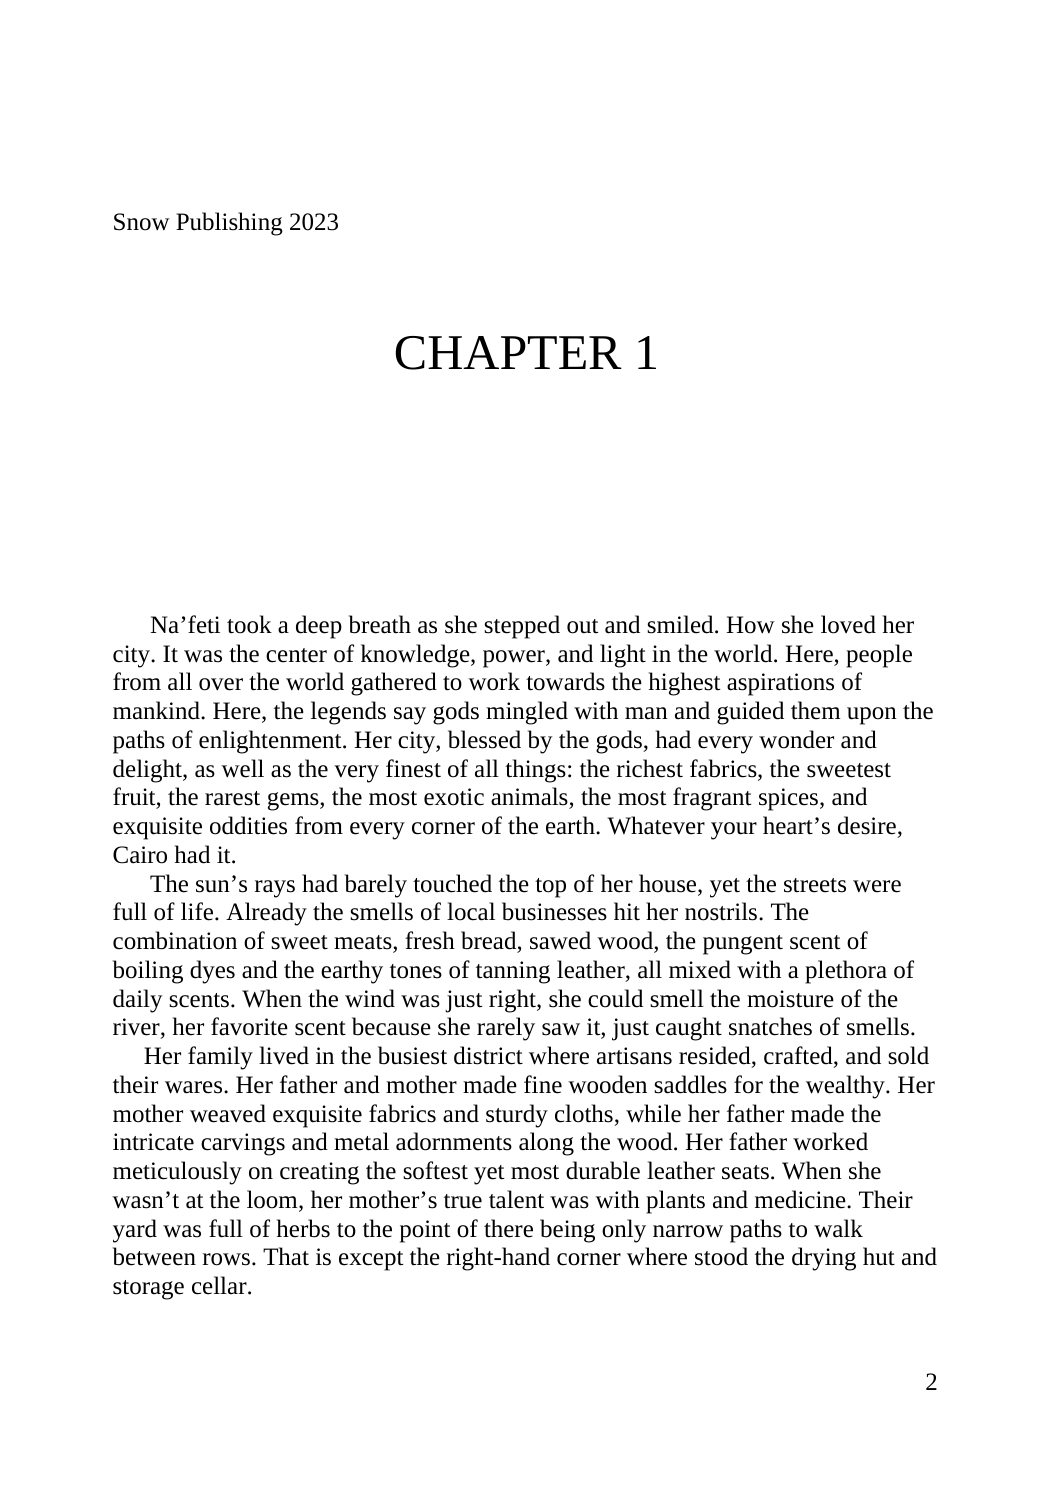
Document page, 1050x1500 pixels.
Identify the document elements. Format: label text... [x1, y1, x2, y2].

text Snow Publishing 2023 [112, 207, 937, 236]
text The sun’s rays had barely touched the top of her house, yet the streets were full of life. Already the smells of local businesses hit her nostrils. The combination of sweet meats, fresh bread, sawed wood, the pungent scent of boiling dyes and the earthy tones of tanning leather, all mixed with a plethora of daily scents. When the wind was just right, she could smell the moisture of the river, her favorite scent because she rarely saw it, just caught snatches of smells. [112, 869, 937, 1041]
text Na’feti took a deep breath as she stepped out and smiled. How she loved her city. It was the center of knowledge, power, and light in the world. Here, people from all over the world gathered to work towards the highest aspirations of mankind. Here, the legends say gods mingled with man and guided them upon the paths of enlightenment. Her city, blessed by the gods, had every wonder and delight, as well as the very finest of all things: the richest fabrics, the sweetest fruit, the rarest gems, the most exotic animals, the most fragrant spices, and exquisite oddities from every corner of the earth. Whatever your heart’s desire, Cairo had it. [112, 610, 937, 869]
text Her family lived in the busiest district where artisans resided, crafted, and sold their wares. Her father and mother made fine wooden saddles for the wealthy. Her mother weaved exquisite fabrics and sturdy cloths, while her father made the intricate carvings and metal adornments along the wood. Her father worked meticulously on creating the softest yet most durable leather seats. When she wasn’t at the loom, her mother’s true talent was with plants and medicine. Their yard was full of herbs to the point of there being only narrow paths to walk between rows. That is except the right-hand corner where stood the drying hut and storage cellar. [112, 1041, 937, 1300]
text CHAPTER 1 [112, 322, 937, 380]
